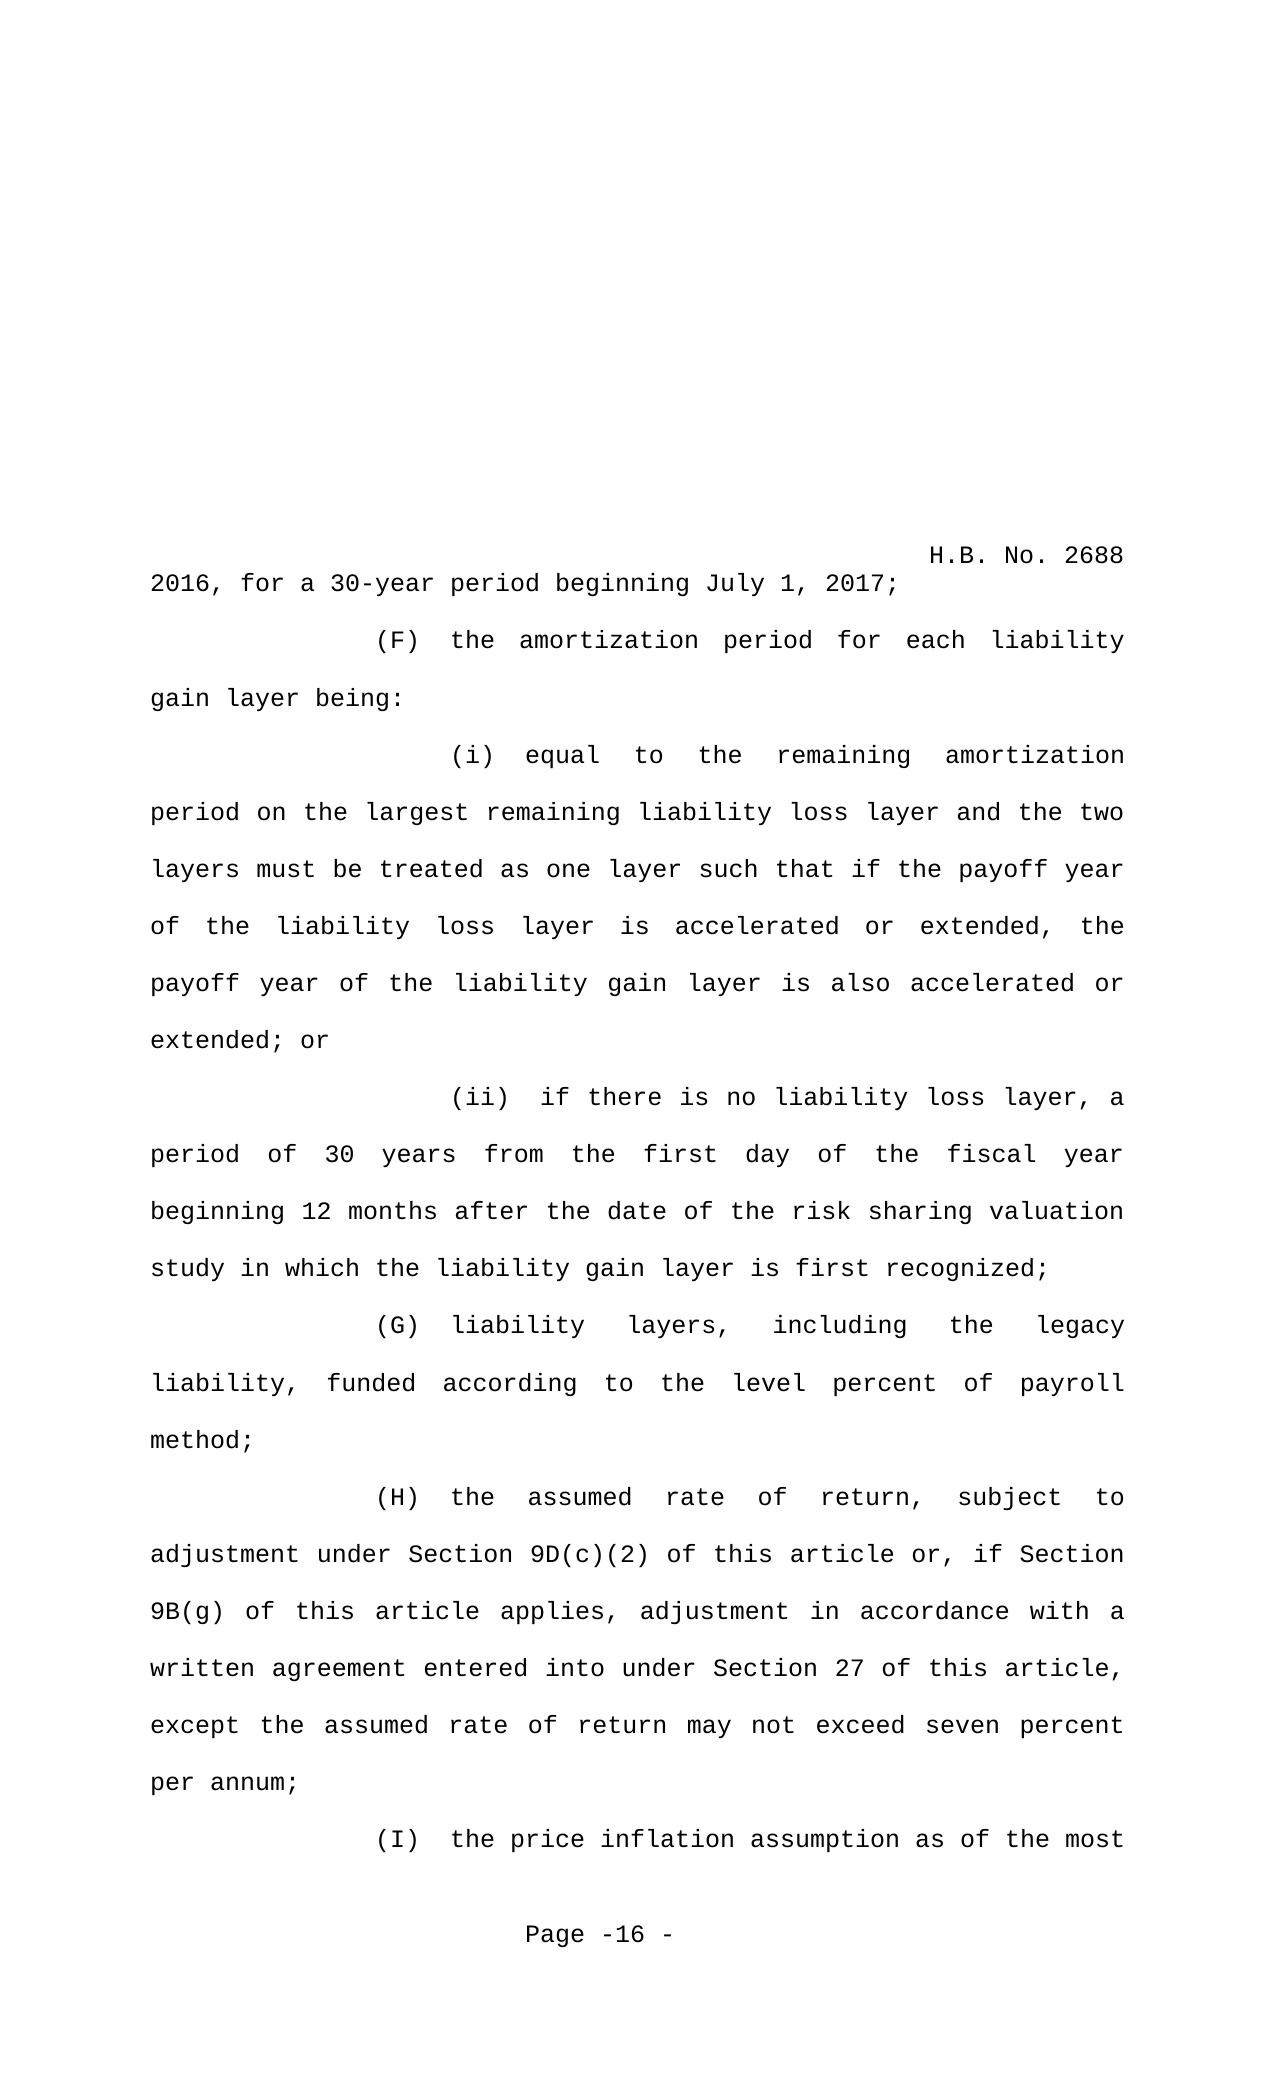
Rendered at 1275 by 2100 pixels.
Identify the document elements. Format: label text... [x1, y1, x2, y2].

text (F) the amortization period for each liability gain layer being: [150, 628, 1125, 713]
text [150, 1827, 1125, 1855]
text (i) equal to the remaining amortization period on the largest remaining liability loss layer and the two layers must be treated as one layer such that if the payoff year of the liability loss layer is accelerated or extended, the payoff year of the liability gain layer is also accelerated or extended; or [150, 742, 1125, 1056]
text (ii) if there is no liability loss layer, a period of 30 years from the first day of the fiscal year beginning 12 months after the date of the risk sharing valuation study in which the liability gain layer is first recognized; [150, 1084, 1125, 1284]
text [150, 571, 1125, 599]
text (G) liability layers, including the legacy liability, funded according to the level percent of payroll method; [150, 1313, 1125, 1456]
text (H) the assumed rate of return, subject to adjustment under Section 9D(c)(2) of this article or, if Section 9B(g) of this article applies, adjustment in accordance with a written agreement entered into under Section 27 of this article, except the assumed rate of return may not exceed seven percent per annum; [150, 1484, 1125, 1798]
